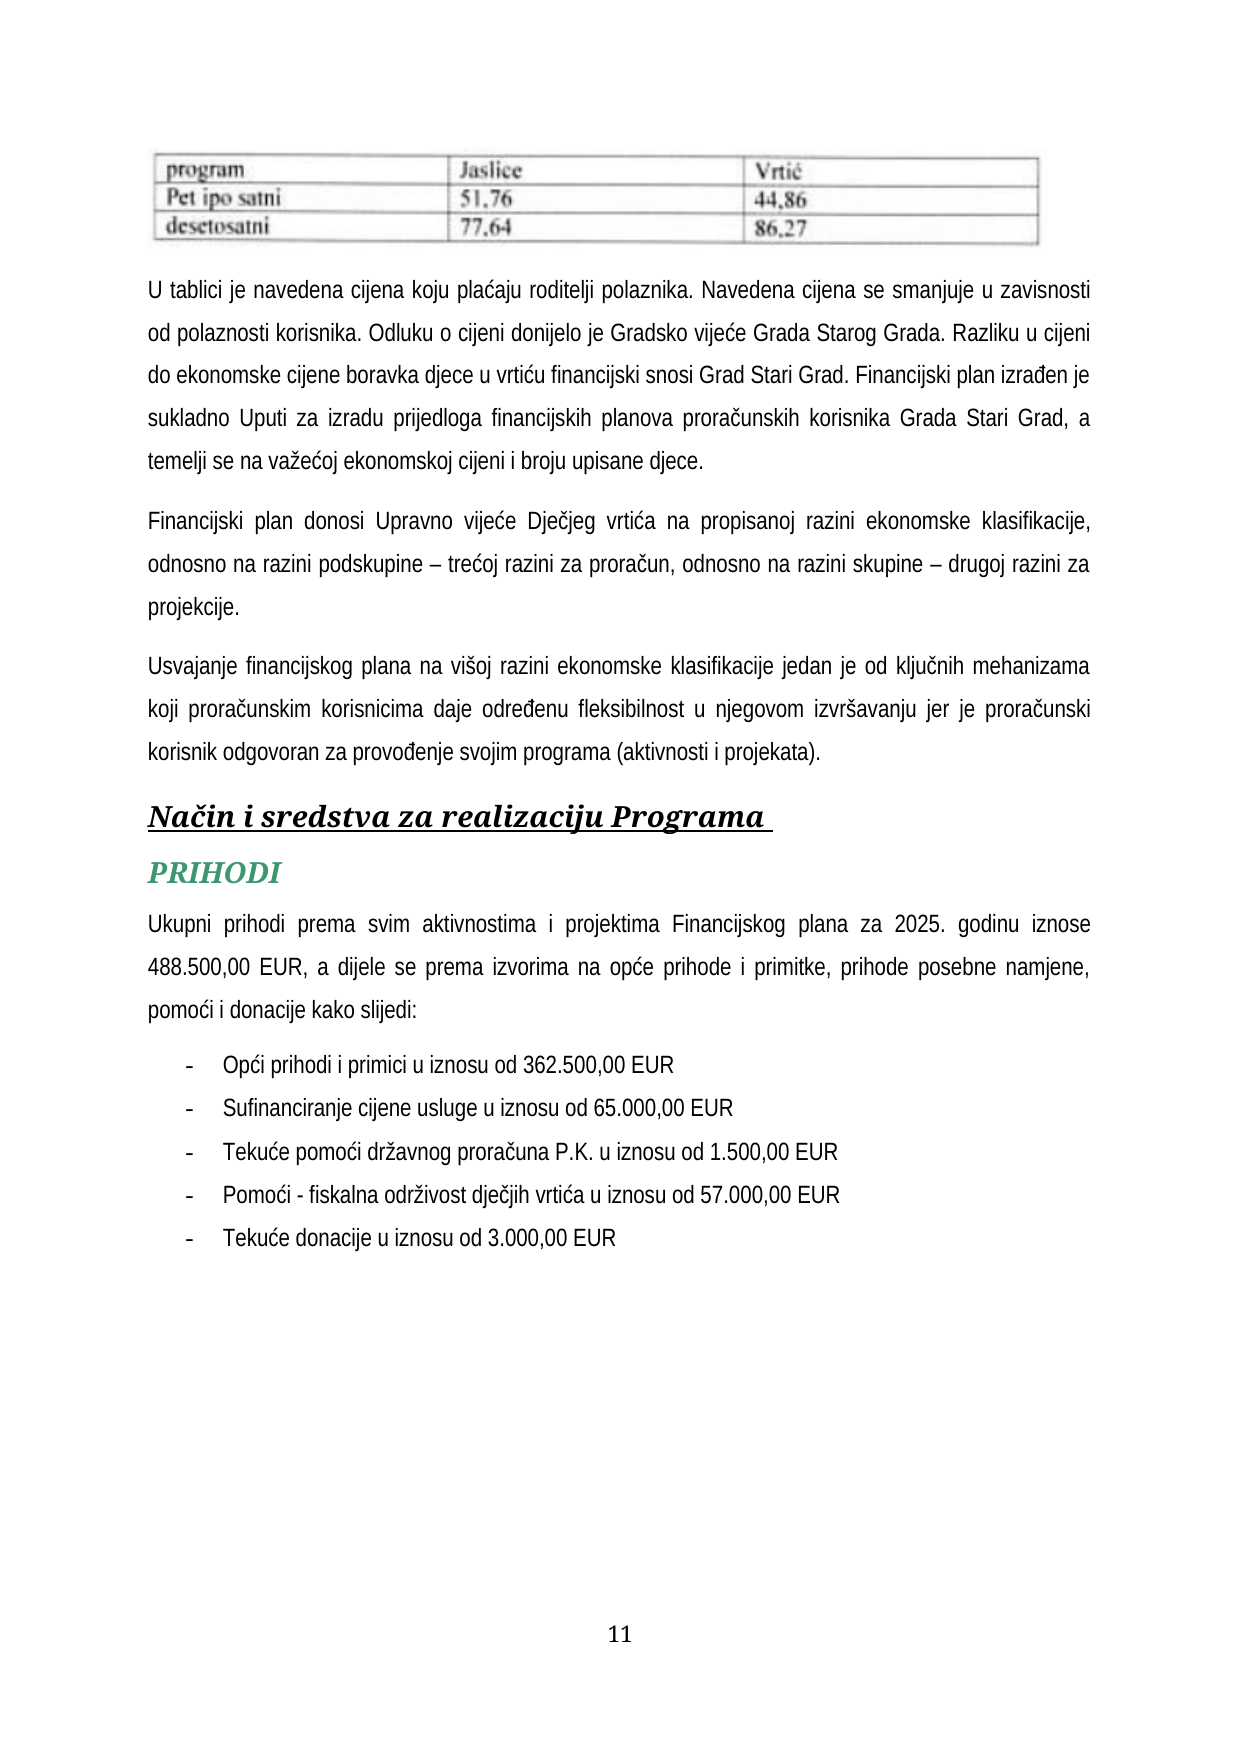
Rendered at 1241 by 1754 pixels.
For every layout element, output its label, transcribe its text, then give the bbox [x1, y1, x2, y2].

list Opći prihodi i primici u iznosu od 362.500,00 EUR [185, 1050, 1093, 1079]
list Tekuće pomoći državnog proračuna P.K. u iznosu od 1.500,00 EUR [185, 1137, 1093, 1166]
list Pomoći - fiskalna održivost dječjih vrtića u iznosu od 57.000,00 EUR [185, 1180, 1093, 1209]
text Ukupni prihodi prema svim aktivnostima i projektima Financijskog plana za 2025. godinu iznose 488.500,00 EUR, a dijele se prema izvorima na opće prihode i primitke, prihode posebne namjene, pomoći i donacije kako slijedi: [148, 909, 1093, 1023]
text PRIHODI [148, 853, 1093, 892]
list Tekuće donacije u iznosu od 3.000,00 EUR [185, 1223, 1093, 1252]
text Usvajanje financijskog plana na višoj razini ekonomske klasifikacije jedan je od ključnih mehanizama koji proračunskim korisnicima daje određenu fleksibilnost u njegovom izvršavanju jer je proračunski korisnik odgovoran za provođenje svojim programa (aktivnosti i projekata). [148, 651, 1093, 766]
text U tablici je navedena cijena koju plaćaju roditelji polaznika. Navedena cijena se smanjuje u zavisnosti od polaznosti korisnika. Odluku o cijeni donijelo je Gradsko vijeće Grada Starog Grada. Razliku u cijeni do ekonomske cijene boravka djece u vrtiću financijski snosi Grad Stari Grad. Financijski plan izrađen je sukladno Uputi za izradu prijedloga financijskih planova proračunskih korisnika Grada Stari Grad, a temelji se na važećoj ekonomskoj cijeni i broju upisane djece. [148, 274, 1093, 475]
list Sufinanciranje cijene usluge u iznosu od 65.000,00 EUR [185, 1093, 1093, 1122]
text Financijski plan donosi Upravno vijeće Dječjeg vrtića na propisanoj razini ekonomske klasifikacije, odnosno na razini podskupine – trećoj razini za proračun, odnosno na razini skupine – drugoj razini za projekcije. [148, 506, 1093, 620]
text Način i sredstva za realizaciju Programa [148, 797, 1093, 836]
picture [147, 147, 1048, 256]
